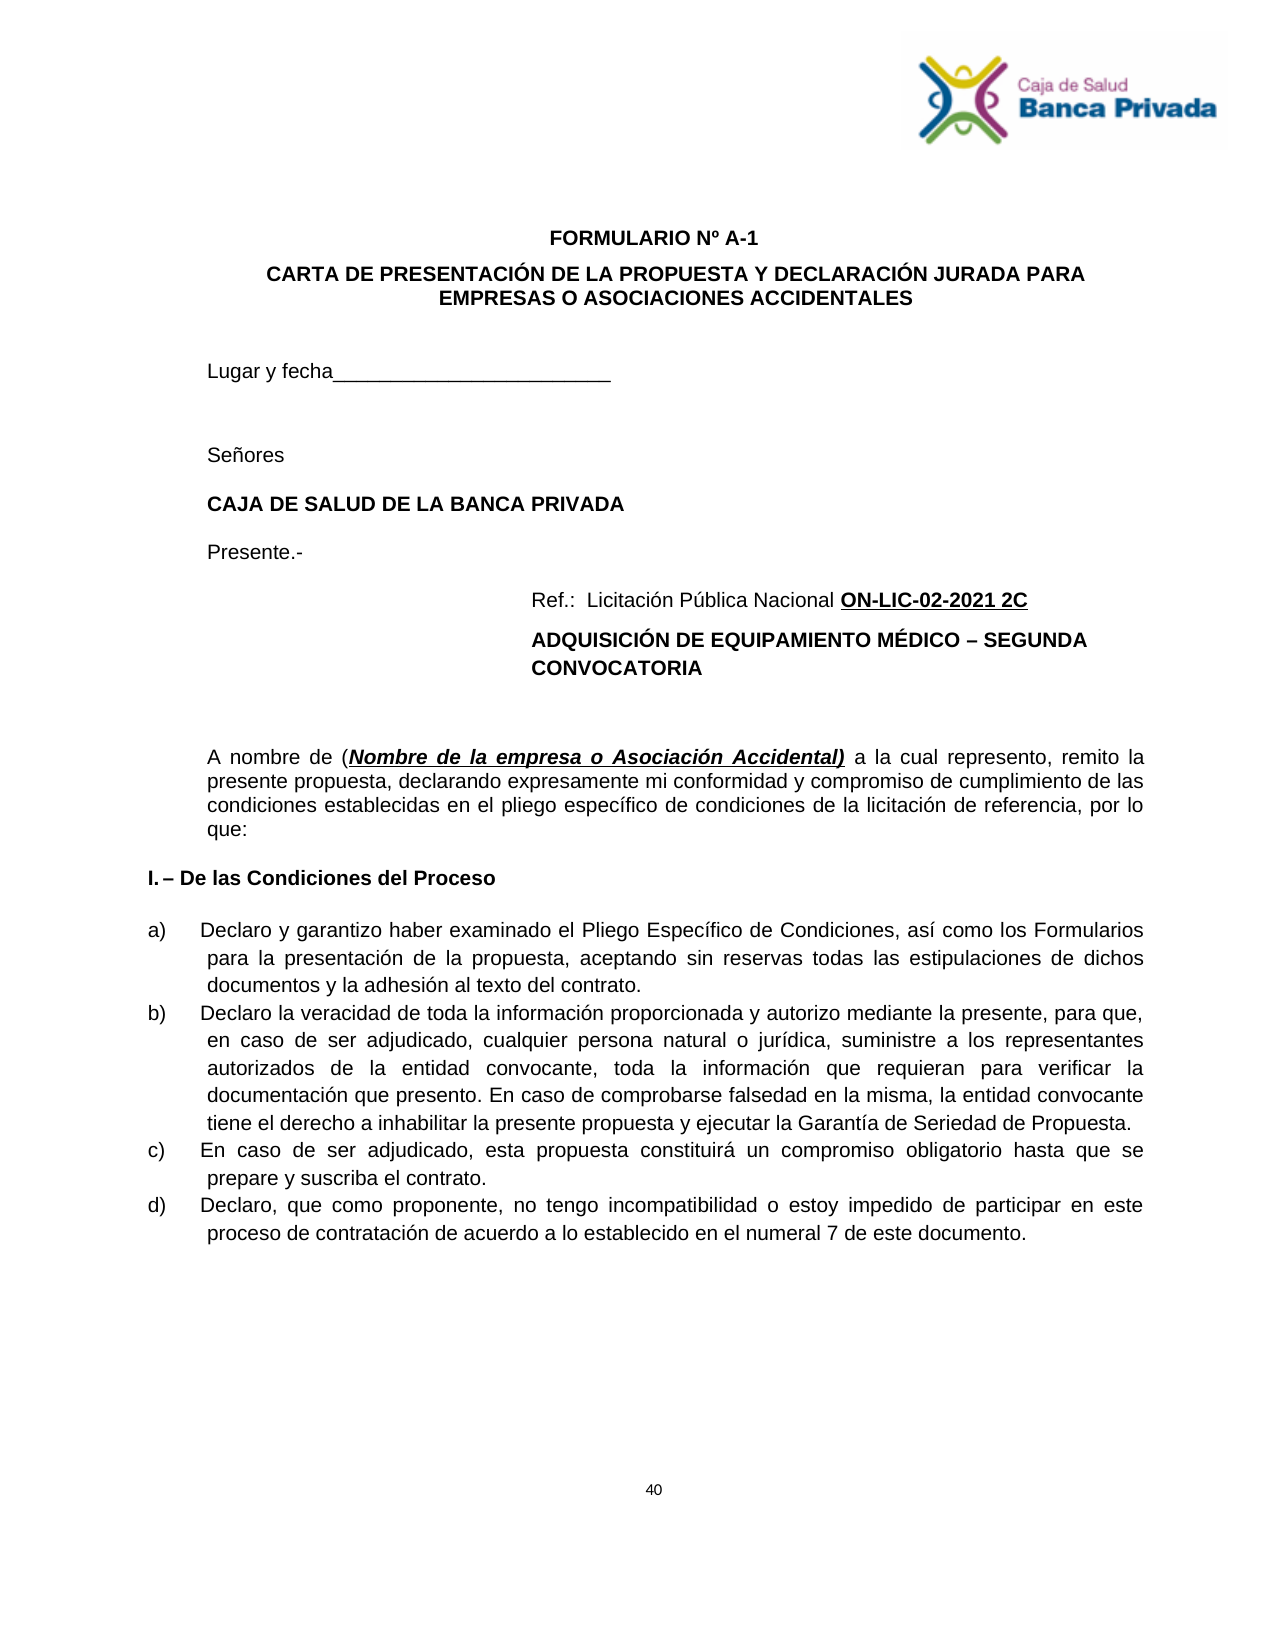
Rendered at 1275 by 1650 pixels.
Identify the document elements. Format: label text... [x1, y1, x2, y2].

text Ref.: Licitación Pública Nacional ON-LIC-02-2021 2C [502, 588, 1145, 612]
picture [901, 31, 1228, 150]
list Declaro la veracidad de toda la información proporcionada y autorizo mediante la presente, para que, en caso de ser adjudicado, cualquier persona natural o jurídica, suministre a los representantes autorizados de la entidad convocante, toda la información que requieran para verificar la documentación que presento. En caso de comprobarse falsedad en la misma, la entidad convocante tiene el derecho a inhabilitar la presente propuesta y ejecutar la Garantía de Seriedad de Propuesta. [148, 1001, 1145, 1134]
list – De las Condiciones del Proceso [148, 866, 1145, 889]
text Lugar y fecha________________________ [207, 359, 1145, 383]
list En caso de ser adjudicado, esta propuesta constituirá un compromiso obligatorio hasta que se prepare y suscriba el contrato. [148, 1138, 1145, 1189]
text Señores [207, 443, 1145, 467]
text FORMULARIO Nº A-1 [162, 226, 1145, 249]
text A nombre de (Nombre de la empresa o Asociación Accidental) a la cual represento, remito la presente propuesta, declarando expresamente mi conformidad y compromiso de cumplimiento de las condiciones establecidas en el pliego específico de condiciones de la licitación de referencia, por lo que: [207, 745, 1145, 841]
list Declaro, que como proponente, no tengo incompatibilidad o estoy impedido de participar en este proceso de contratación de acuerdo a lo establecido en el numeral 7 de este documento. [148, 1193, 1145, 1244]
text Presente.- [207, 540, 1145, 564]
text CARTA DE PRESENTACIÓN DE LA PROPUESTA Y DECLARACIÓN JURADA PARA EMPRESAS O ASOCIACIONES ACCIDENTALES [207, 262, 1145, 310]
text CAJA DE SALUD DE LA BANCA PRIVADA [207, 492, 1145, 516]
list Declaro y garantizo haber examinado el Pliego Específico de Condiciones, así como los Formularios para la presentación de la propuesta, aceptando sin reservas todas las estipulaciones de dichos documentos y la adhesión al texto del contrato. [148, 918, 1145, 997]
text ADQUISICIÓN DE EQUIPAMIENTO MÉDICO – SEGUNDA CONVOCATORIA [531, 628, 1145, 680]
